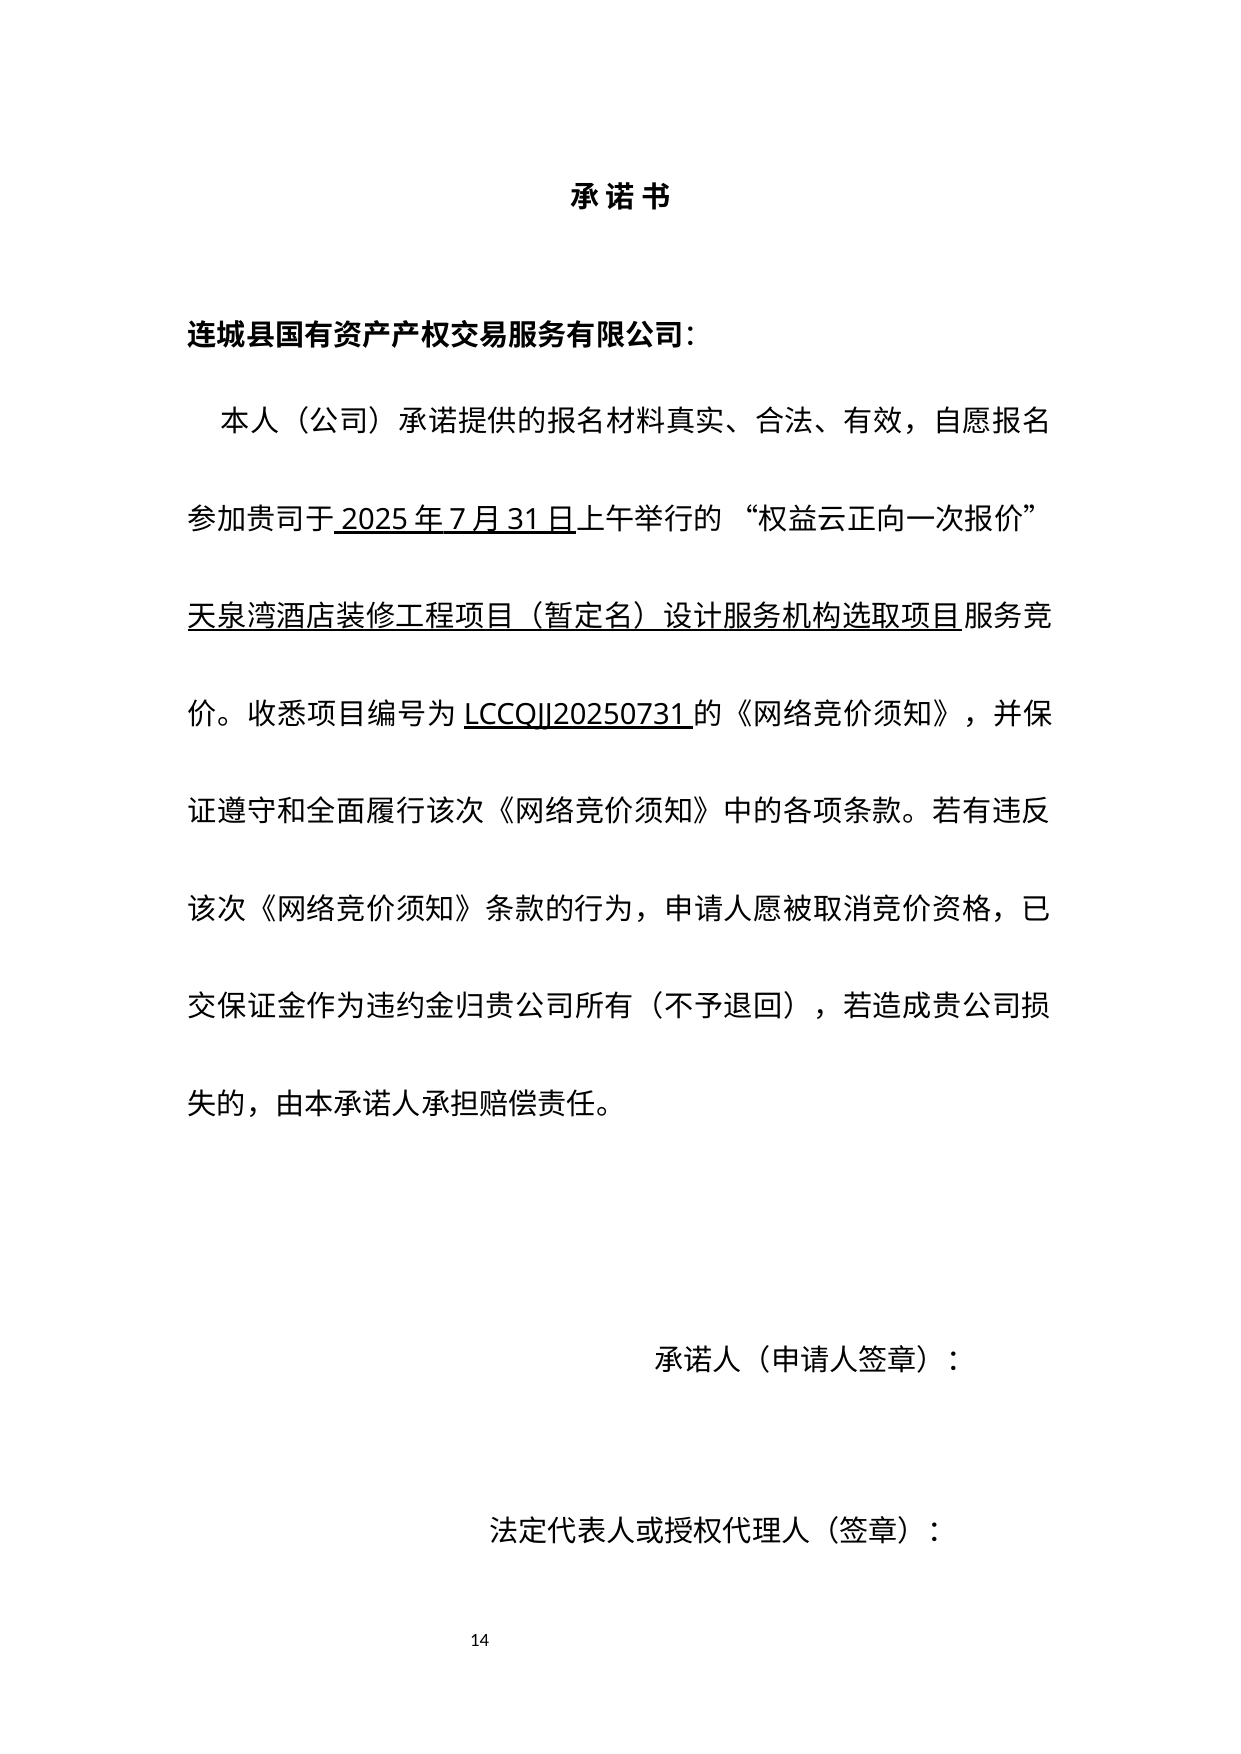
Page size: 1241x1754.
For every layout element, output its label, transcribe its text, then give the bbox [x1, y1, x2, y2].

text 承诺人（申请人签章）： [187, 1325, 1053, 1390]
text 承 诺 书 [187, 162, 1053, 227]
text 法定代表人或授权代理人（签章）： [187, 1496, 1053, 1561]
text 本人（公司）承诺提供的报名材料真实、合法、有效，自愿报名参加贵司于 2025年7月31日上午举行的 “权益云正向一次报价”天泉湾酒店装修工程项目（暂定名）设计服务机构选取项目服务竞价。收悉项目编号为LCCQJJ20250731的《网络竞价须知》，并保证遵守和全面履行该次《网络竞价须知》中的各项条款。若有违反该次《网络竞价须知》条款的行为，申请人愿被取消竞价资格，已交保证金作为违约金归贵公司所有（不予退回），若造成贵公司损失的，由本承诺人承担赔偿责任。 [187, 387, 1053, 1134]
text 连城县国有资产产权交易服务有限公司： [187, 300, 1053, 365]
